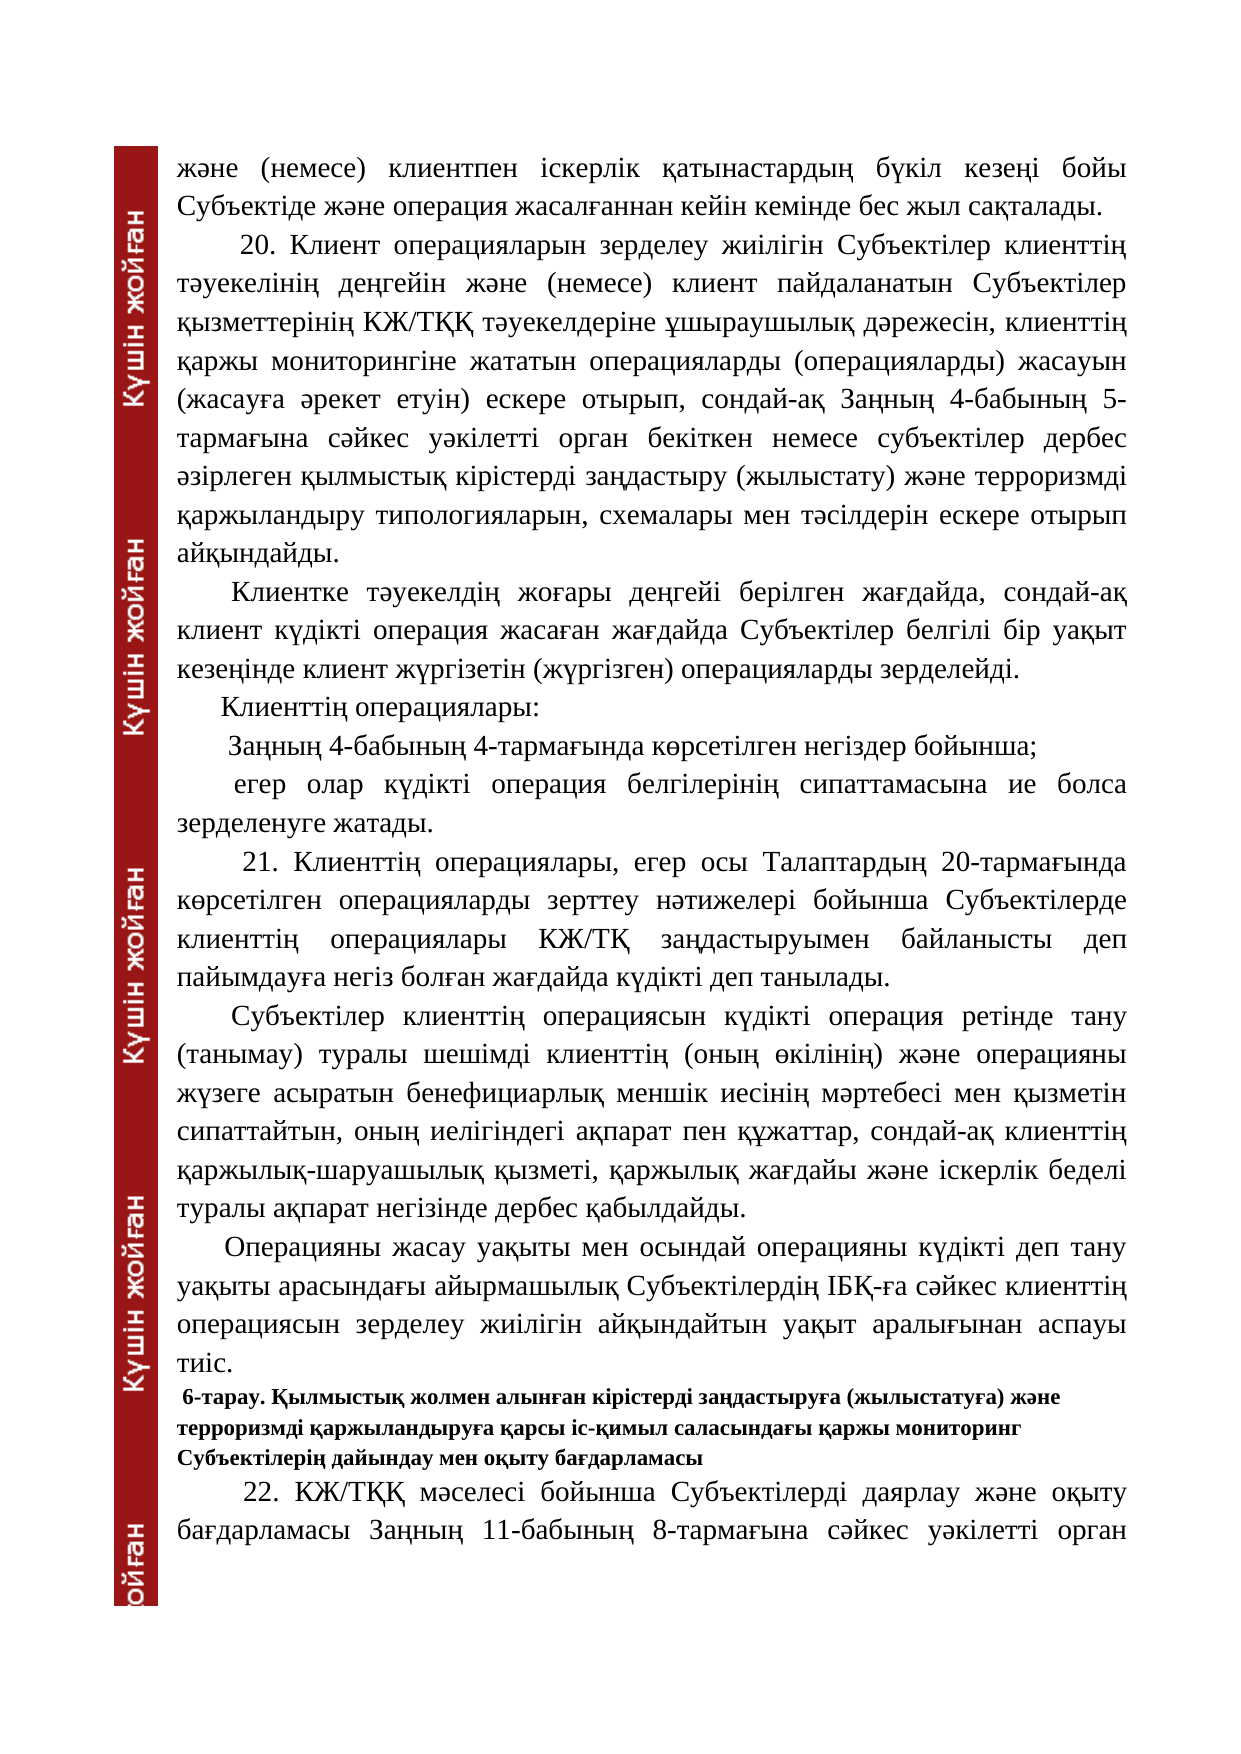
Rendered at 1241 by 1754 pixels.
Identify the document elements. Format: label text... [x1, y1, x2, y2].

picture [114, 993, 158, 998]
picture [114, 762, 158, 767]
text 6-тарау. Қылмыстық жолмен алынған кірістерді заңдастыруға (жылыстатуға) және терроризмді қаржыландыруға қарсы іс-қимыл cаласындағы қаржы мониторинг Субъектілерің дайындау мен оқыту бағдарламасы [112, 1383, 1128, 1470]
text Субъектілер клиенттің операциясын күдікті операция ретінде тану (танымау) туралы шешімді клиенттің (оның өкілінің) және операцияны жүзеге асыратын бенефициарлық меншік иесінің мәртебесі мен қызметін сипаттайтын, оның иелігіндегі ақпарат пен құжаттар, сондай-ақ клиенттің қаржылық-шаруашылық қызметі, қаржылық жағдайы және іскерлік беделі туралы ақпарат негізінде дербес қабылдайды. [112, 998, 1128, 1224]
picture [114, 684, 158, 689]
text 21. Клиенттің операциялары, егер осы Талаптардың 20-тармағында көрсетілген операцияларды зерттеу нәтижелері бойынша Субъектілерде клиенттің операциялары КЖ/ТҚ заңдастыруымен байланысты деп пайымдауға негіз болған жағдайда күдікті деп танылады. [112, 844, 1128, 993]
picture [114, 1224, 158, 1229]
text Клиентке тәуекелдің жоғары деңгейі берілген жағдайда, сондай-ақ клиент күдікті операция жасаған жағдайда Субъектілер белгілі бір уақыт кезеңінде клиент жүргізетін (жүргізген) операцияларды зерделейді. [112, 574, 1128, 684]
picture [114, 1546, 158, 1606]
text 20. Клиент операцияларын зерделеу жиілігін Субъектілер клиенттің тәуекелінің деңгейін және (немесе) клиент пайдаланатын Субъектілер қызметтерінің КЖ/ТҚҚ тәуекелдеріне ұшыраушылық дәрежесін, клиенттің қаржы мониторингіне жататын операцияларды (операцияларды) жасауын (жасауға әрекет етуін) ескере отырып, сондай-ақ Заңның 4-бабының 5-тармағына сәйкес уәкілетті орган бекіткен немесе субъектілер дербес әзірлеген қылмыстық кірістерді заңдастыру (жылыстату) және терроризмді қаржыландыру типологияларын, схемалары мен тәсілдерін ескере отырып айқындайды. [112, 227, 1128, 569]
picture [114, 1470, 158, 1474]
picture [114, 222, 158, 227]
picture [114, 839, 158, 844]
text Операцияны жасау уақыты мен осындай операцияны күдікті деп тану уақыты арасындағы айырмашылық Субъектілердің ІБҚ-ға сәйкес клиенттің операциясын зерделеу жиілігін айқындайтын уақыт аралығынан аспауы тиіс. [112, 1229, 1128, 1378]
text егер олар күдікті операция белгілерінің сипаттамасына ие болса зерделенуге жатады. [112, 767, 1128, 839]
picture [114, 1378, 158, 1383]
picture [114, 569, 158, 574]
text Клиенттің операциялары: [112, 689, 1128, 723]
text Заңның 4-бабының 4-тармағында көрсетілген негіздер бойынша; [112, 728, 1128, 762]
picture [114, 146, 158, 150]
picture [114, 723, 158, 728]
